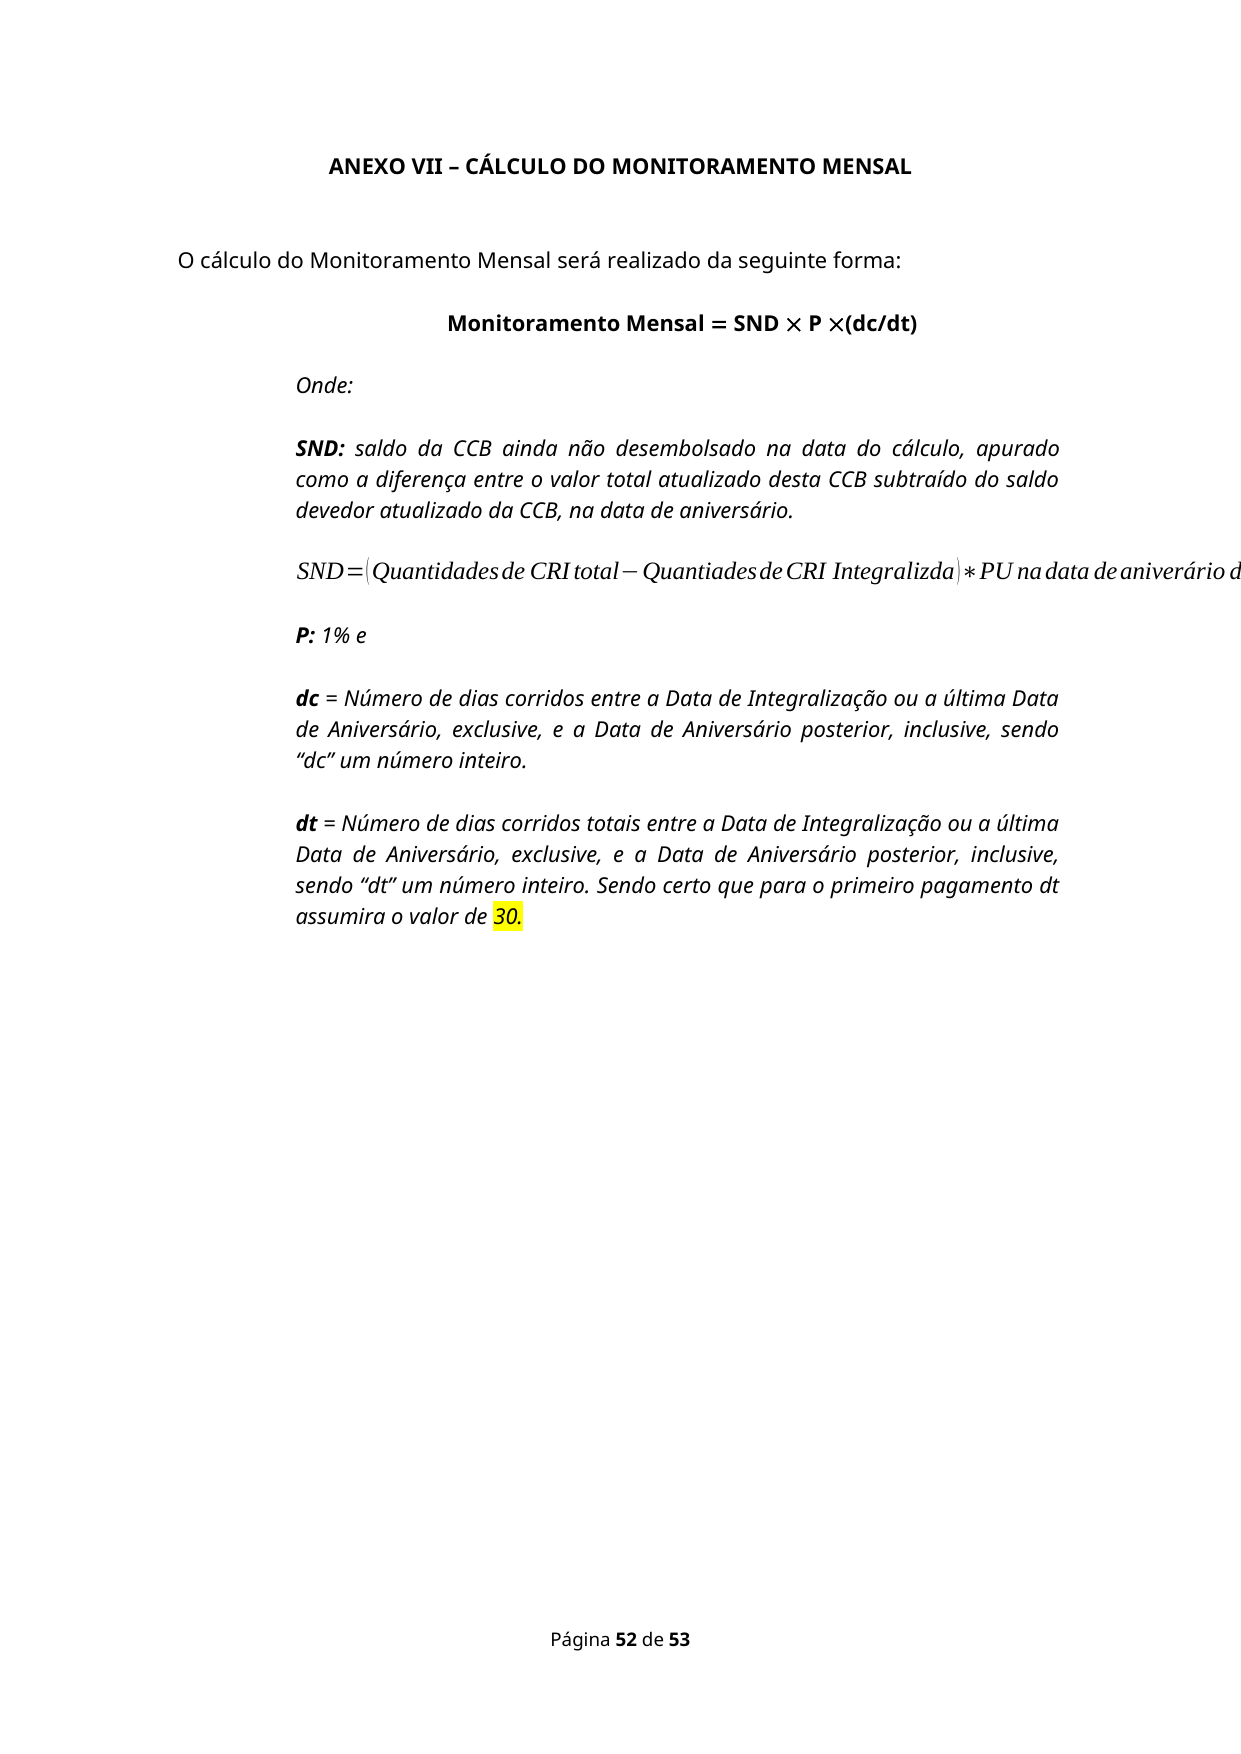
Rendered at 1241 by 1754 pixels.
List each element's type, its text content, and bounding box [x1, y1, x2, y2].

text dt = Número de dias corridos totais entre a Data de Integralização ou a última Data de Aniversário, exclusive, e a Data de Aniversário posterior, inclusive, sendo “dt” um número inteiro. Sendo certo que para o primeiro pagamento dt assumira o valor de 30. [295, 806, 1063, 931]
list O cálculo do Monitoramento Mensal será realizado da seguinte forma: [177, 243, 1063, 275]
text ANEXO VII – CÁLCULO DO MONITORAMENTO MENSAL [177, 148, 1064, 181]
text dc = Número de dias corridos entre a Data de Integralização ou a última Data de Aniversário, exclusive, e a Data de Aniversário posterior, inclusive, sendo “dc” um número inteiro. [295, 681, 1063, 775]
text Onde: [295, 368, 1063, 400]
text SND: saldo da CCB ainda não desembolsado na data do cálculo, apurado como a diferença entre o valor total atualizado desta CCB subtraído do saldo devedor atualizado da CCB, na data de aniversário. [295, 431, 1063, 525]
text P: 1% e [295, 618, 1063, 650]
text Monitoramento Mensal SND P (dc/dt) [295, 306, 1063, 337]
